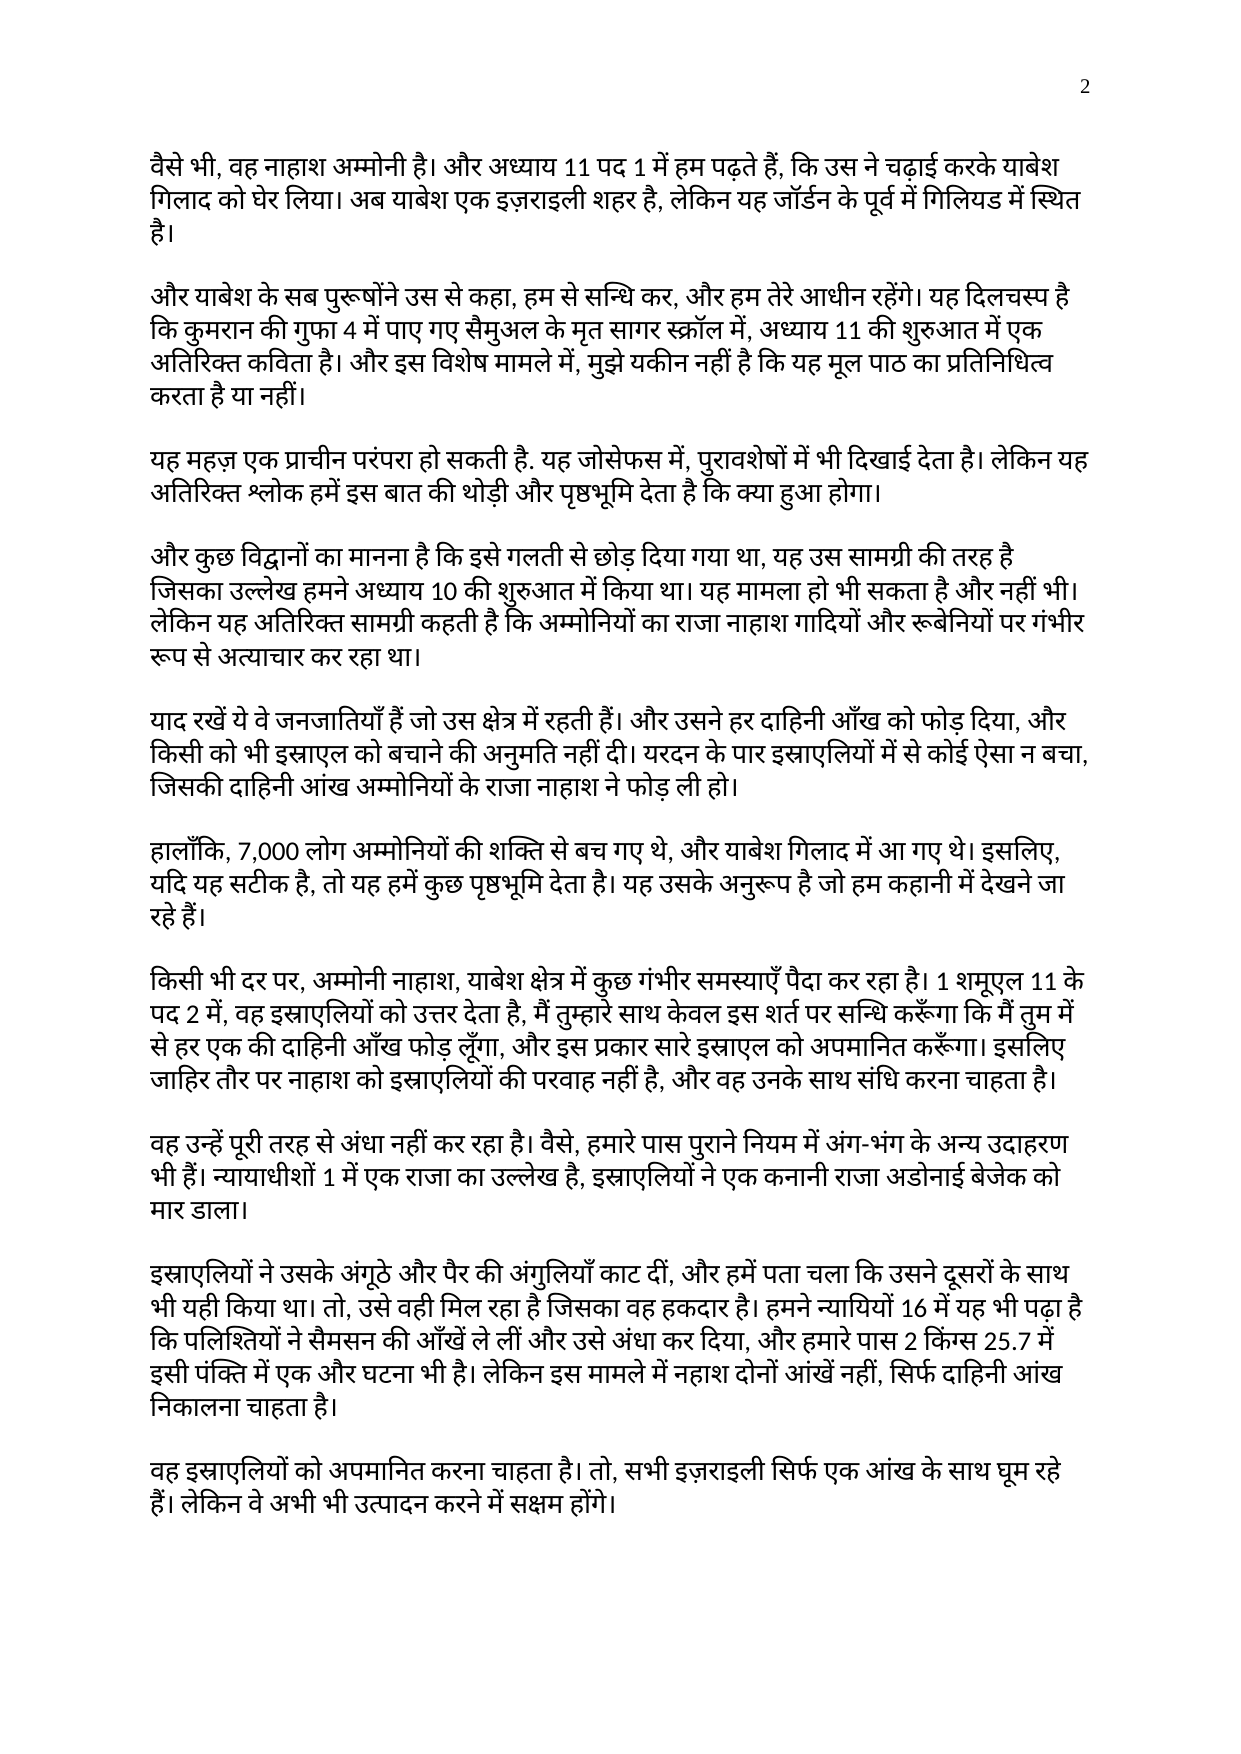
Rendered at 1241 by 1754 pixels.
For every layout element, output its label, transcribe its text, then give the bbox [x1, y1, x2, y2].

text वह इस्राएलियों को अपमानित करना चाहता है। तो, सभी इज़राइली सिर्फ एक आंख के साथ घूम रहे हैं। लेकिन वे अभी भी उत्पादन करने में सक्षम होंगे। [150, 1454, 1090, 1520]
text वह उन्हें पूरी तरह से अंधा नहीं कर रहा है। वैसे, हमारे पास पुराने नियम में अंग-भंग के अन्य उदाहरण भी हैं। न्यायाधीशों 1 में एक राजा का उल्लेख है, इस्राएलियों ने एक कनानी राजा अडोनाई बेजेक को मार डाला। [150, 1127, 1090, 1227]
text और कुछ विद्वानों का मानना है कि इसे गलती से छोड़ दिया गया था, यह उस सामग्री की तरह है जिसका उल्लेख हमने अध्याय 10 की शुरुआत में किया था। यह मामला हो भी सकता है और नहीं भी। लेकिन यह अतिरिक्त सामग्री कहती है कि अम्मोनियों का राजा नाहाश गादियों और रूबेनियों पर गंभीर रूप से अत्याचार कर रहा था। [150, 541, 1090, 673]
text किसी भी दर पर, अम्मोनी नाहाश, याबेश क्षेत्र में कुछ गंभीर समस्याएँ पैदा कर रहा है। 1 शमूएल 11 के पद 2 में, वह इस्राएलियों को उत्तर देता है, मैं तुम्हारे साथ केवल इस शर्त पर सन्धि करूँगा कि मैं तुम में से हर एक की दाहिनी आँख फोड़ लूँगा, और इस प्रकार सारे इस्राएल को अपमानित करूँगा। इसलिए जाहिर तौर पर नाहाश को इस्राएलियों की परवाह नहीं है, और वह उनके साथ संधि करना चाहता है। [150, 964, 1090, 1096]
text हालाँकि, 7,000 लोग अम्मोनियों की शक्ति से बच गए थे, और याबेश गिलाद में आ गए थे। इसलिए, यदि यह सटीक है, तो यह हमें कुछ पृष्ठभूमि देता है। यह उसके अनुरूप है जो हम कहानी में देखने जा रहे हैं। [150, 834, 1090, 933]
text और याबेश के सब पुरूषोंने उस से कहा, हम से सन्धि कर, और हम तेरे आधीन रहेंगे। यह दिलचस्प है कि कुमरान की गुफा 4 में पाए गए सैमुअल के मृत सागर स्क्रॉल में, अध्याय 11 की शुरुआत में एक अतिरिक्त कविता है। और इस विशेष मामले में, मुझे यकीन नहीं है कि यह मूल पाठ का प्रतिनिधित्व करता है या नहीं। [150, 280, 1090, 412]
text यह महज़ एक प्राचीन परंपरा हो सकती है. यह जोसेफस में, पुरावशेषों में भी दिखाई देता है। लेकिन यह अतिरिक्त श्लोक हमें इस बात की थोड़ी और पृष्ठभूमि देता है कि क्या हुआ होगा। [150, 443, 1090, 509]
text इस्राएलियों ने उसके अंगूठे और पैर की अंगुलियाँ काट दीं, और हमें पता चला कि उसने दूसरों के साथ भी यही किया था। तो, उसे वही मिल रहा है जिसका वह हकदार है। हमने न्यायियों 16 में यह भी पढ़ा है कि पलिश्तियों ने सैमसन की आँखें ले लीं और उसे अंधा कर दिया, और हमारे पास 2 किंग्स 25.7 में इसी पंक्ति में एक और घटना भी है। लेकिन इस मामले में नहाश दोनों आंखें नहीं, सिर्फ दाहिनी आंख निकालना चाहता है। [150, 1258, 1090, 1423]
text याद रखें ये वे जनजातियाँ हैं जो उस क्षेत्र में रहती हैं। और उसने हर दाहिनी आँख को फोड़ दिया, और किसी को भी इस्राएल को बचाने की अनुमति नहीं दी। यरदन के पार इस्राएलियों में से कोई ऐसा न बचा, जिसकी दाहिनी आंख अम्मोनियों के राजा नाहाश ने फोड़ ली हो। [150, 704, 1090, 803]
text वैसे भी, वह नाहाश अम्मोनी है। और अध्याय 11 पद 1 में हम पढ़ते हैं, कि उस ने चढ़ाई करके याबेश गिलाद को घेर लिया। अब याबेश एक इज़राइली शहर है, लेकिन यह जॉर्डन के पूर्व में गिलियड में स्थित है। [150, 150, 1090, 249]
